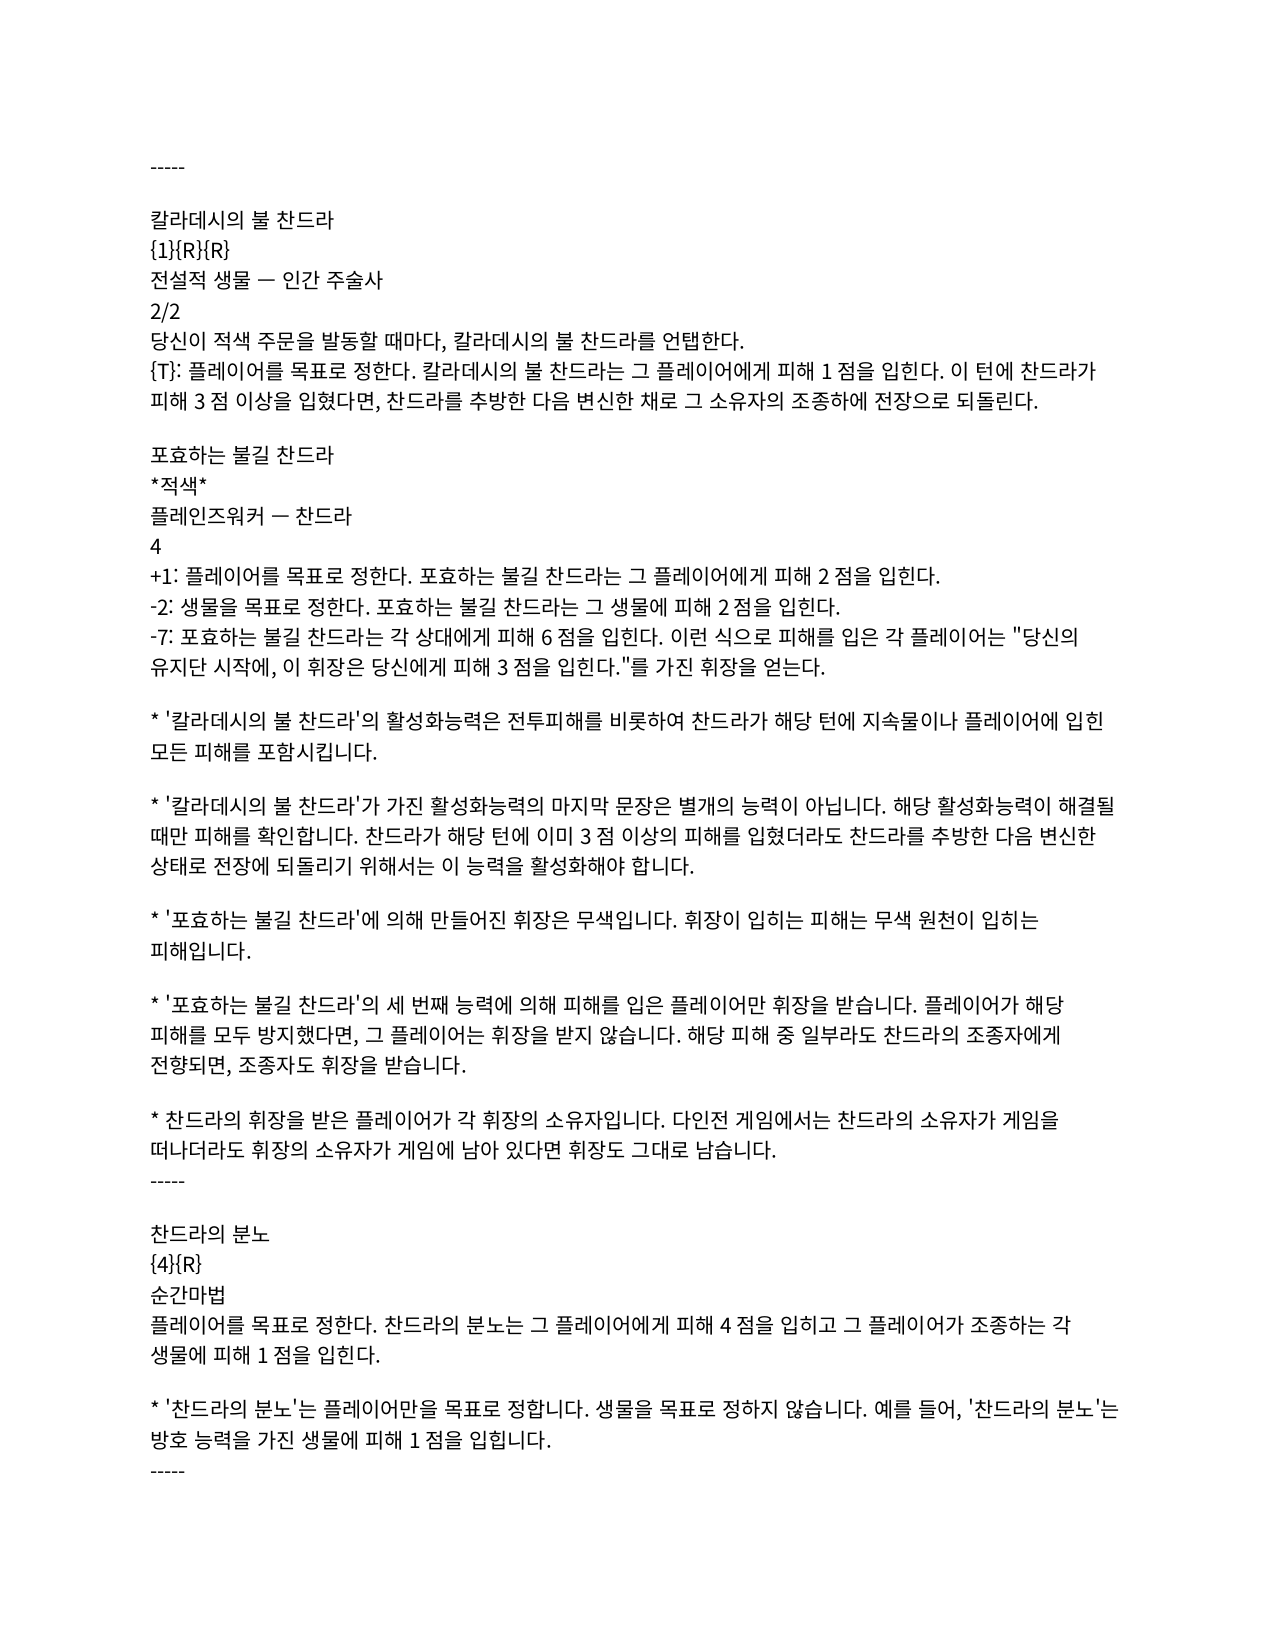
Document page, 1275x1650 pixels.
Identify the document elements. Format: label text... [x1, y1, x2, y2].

text {1}{R}{R} [150, 234, 1125, 265]
text 플레인즈워커 — 찬드라 [150, 500, 1125, 530]
text 4 [150, 530, 1125, 561]
text 2/2 [150, 295, 1125, 325]
text * 찬드라의 휘장을 받은 플레이어가 각 휘장의 소유자입니다. 다인전 게임에서는 찬드라의 소유자가 게임을 떠나더라도 휘장의 소유자가 게임에 남아 있다면 휘장도 그대로 남습니다. [150, 1104, 1125, 1164]
text -2: 생물을 목표로 정한다. 포효하는 불길 찬드라는 그 생물에 피해 2점을 입힌다. [150, 591, 1125, 621]
text ----- [150, 150, 1125, 180]
text 당신이 적색 주문을 발동할 때마다, 칼라데시의 불 찬드라를 언탭한다. [150, 325, 1125, 355]
text 순간마법 [150, 1279, 1125, 1309]
text -7: 포효하는 불길 찬드라는 각 상대에게 피해 6점을 입힌다. 이런 식으로 피해를 입은 각 플레이어는 "당신의 유지단 시작에, 이 휘장은 당신에게 피해 3점을 입힌다."를 가진 휘장을 얻는다. [150, 621, 1125, 681]
text 전설적 생물 — 인간 주술사 [150, 265, 1125, 295]
text 찬드라의 분노 [150, 1218, 1125, 1249]
text 칼라데시의 불 찬드라 [150, 204, 1125, 234]
text +1: 플레이어를 목표로 정한다. 포효하는 불길 찬드라는 그 플레이어에게 피해 2점을 입힌다. [150, 561, 1125, 591]
text 포효하는 불길 찬드라 [150, 440, 1125, 470]
text {T}: 플레이어를 목표로 정한다. 칼라데시의 불 찬드라는 그 플레이어에게 피해 1점을 입힌다. 이 턴에 찬드라가 피해 3점 이상을 입혔다면, 찬드라를 추방한 다음 변신한 채로 그 소유자의 조종하에 전장으로 되돌린다. [150, 355, 1125, 416]
text * '칼라데시의 불 찬드라'의 활성화능력은 전투피해를 비롯하여 찬드라가 해당 턴에 지속물이나 플레이어에 입힌 모든 피해를 포함시킵니다. [150, 706, 1125, 766]
text ----- [150, 1454, 1125, 1484]
text * '찬드라의 분노'는 플레이어만을 목표로 정합니다. 생물을 목표로 정하지 않습니다. 예를 들어, '찬드라의 분노'는 방호 능력을 가진 생물에 피해 1점을 입힙니다. [150, 1394, 1125, 1454]
text * '포효하는 불길 찬드라'에 의해 만들어진 휘장은 무색입니다. 휘장이 입히는 피해는 무색 원천이 입히는 피해입니다. [150, 905, 1125, 965]
text {4}{R} [150, 1249, 1125, 1279]
text 플레이어를 목표로 정한다. 찬드라의 분노는 그 플레이어에게 피해 4점을 입히고 그 플레이어가 조종하는 각 생물에 피해 1점을 입힌다. [150, 1309, 1125, 1369]
text *적색* [150, 470, 1125, 500]
text * '포효하는 불길 찬드라'의 세 번째 능력에 의해 피해를 입은 플레이어만 휘장을 받습니다. 플레이어가 해당 피해를 모두 방지했다면, 그 플레이어는 휘장을 받지 않습니다. 해당 피해 중 일부라도 찬드라의 조종자에게 전향되면, 조종자도 휘장을 받습니다. [150, 989, 1125, 1080]
text ----- [150, 1164, 1125, 1194]
text * '칼라데시의 불 찬드라'가 가진 활성화능력의 마지막 문장은 별개의 능력이 아닙니다. 해당 활성화능력이 해결될 때만 피해를 확인합니다. 찬드라가 해당 턴에 이미 3점 이상의 피해를 입혔더라도 찬드라를 추방한 다음 변신한 상태로 전장에 되돌리기 위해서는 이 능력을 활성화해야 합니다. [150, 790, 1125, 881]
